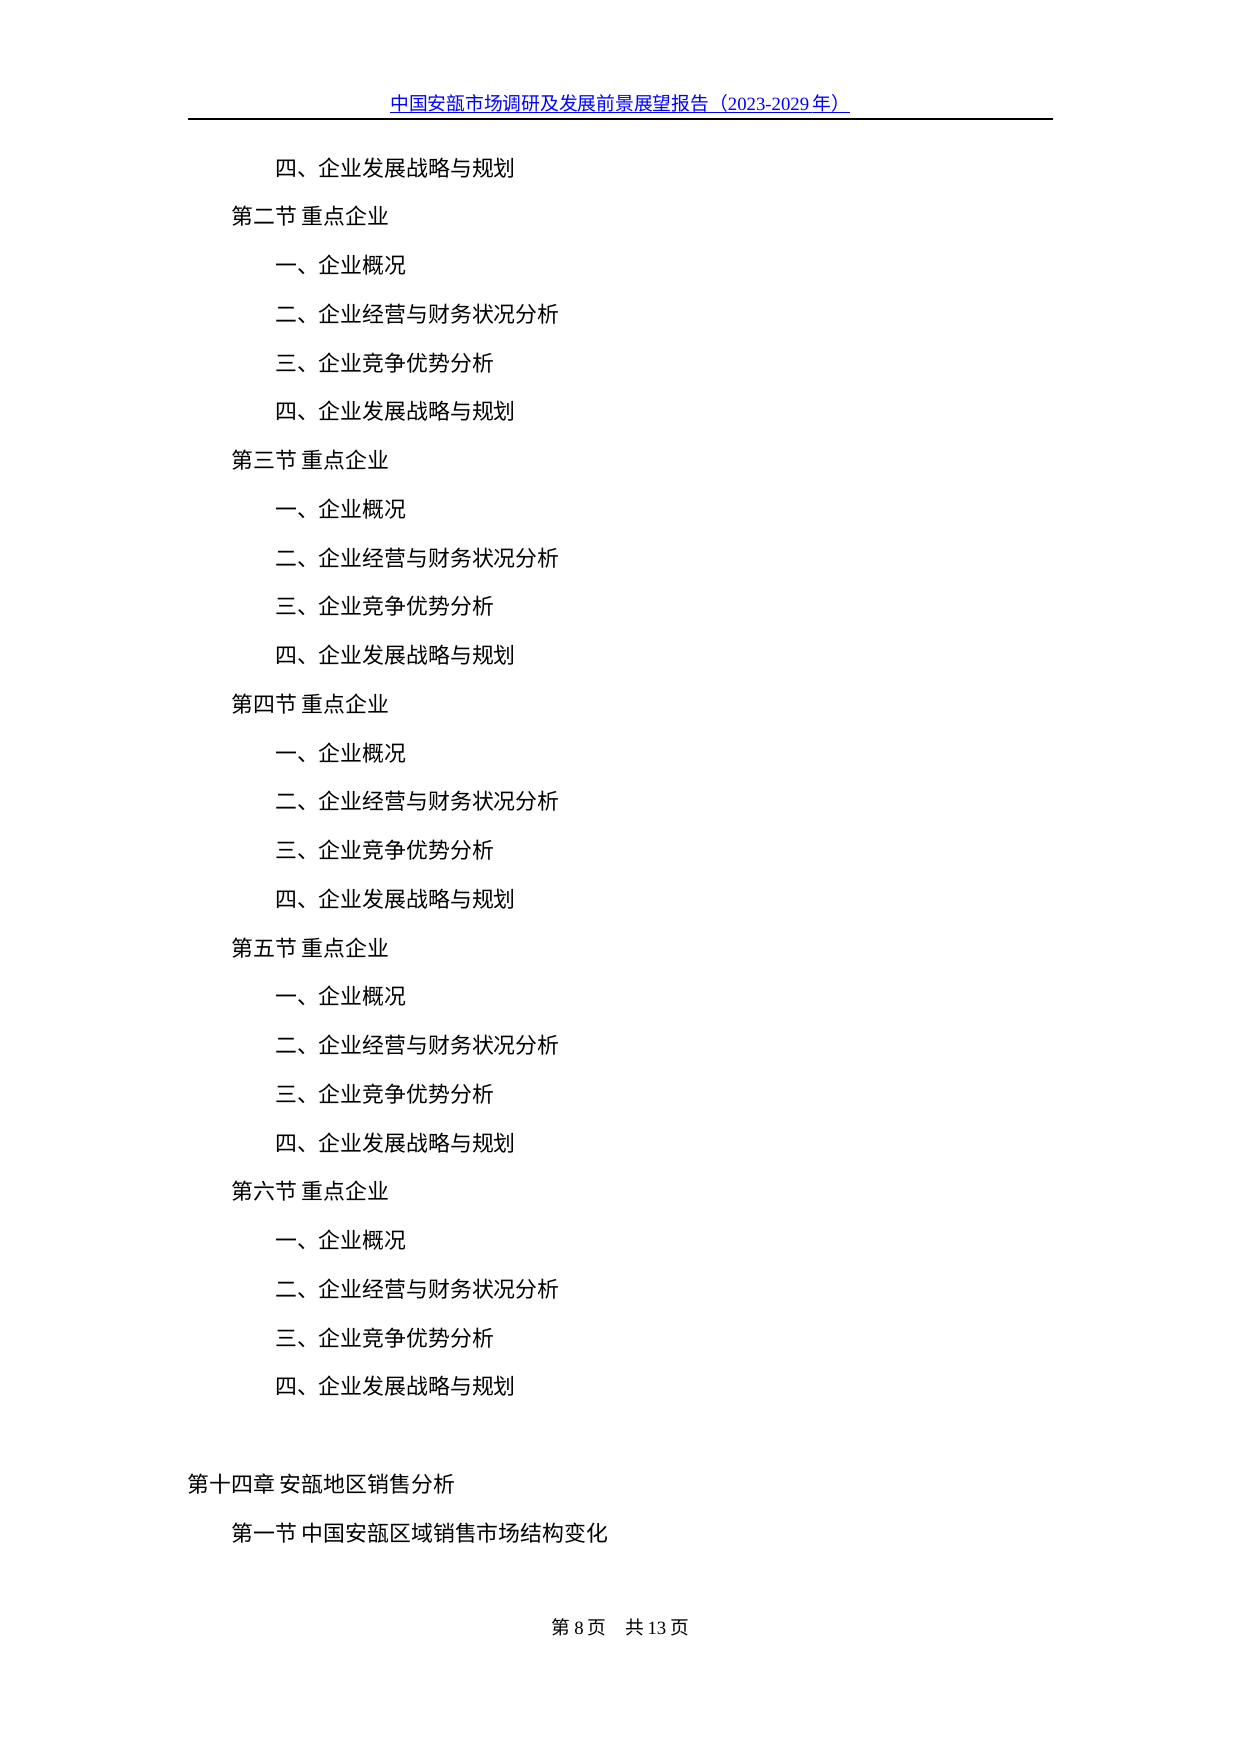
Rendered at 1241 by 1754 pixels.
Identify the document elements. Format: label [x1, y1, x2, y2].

text [187, 150, 1053, 1548]
